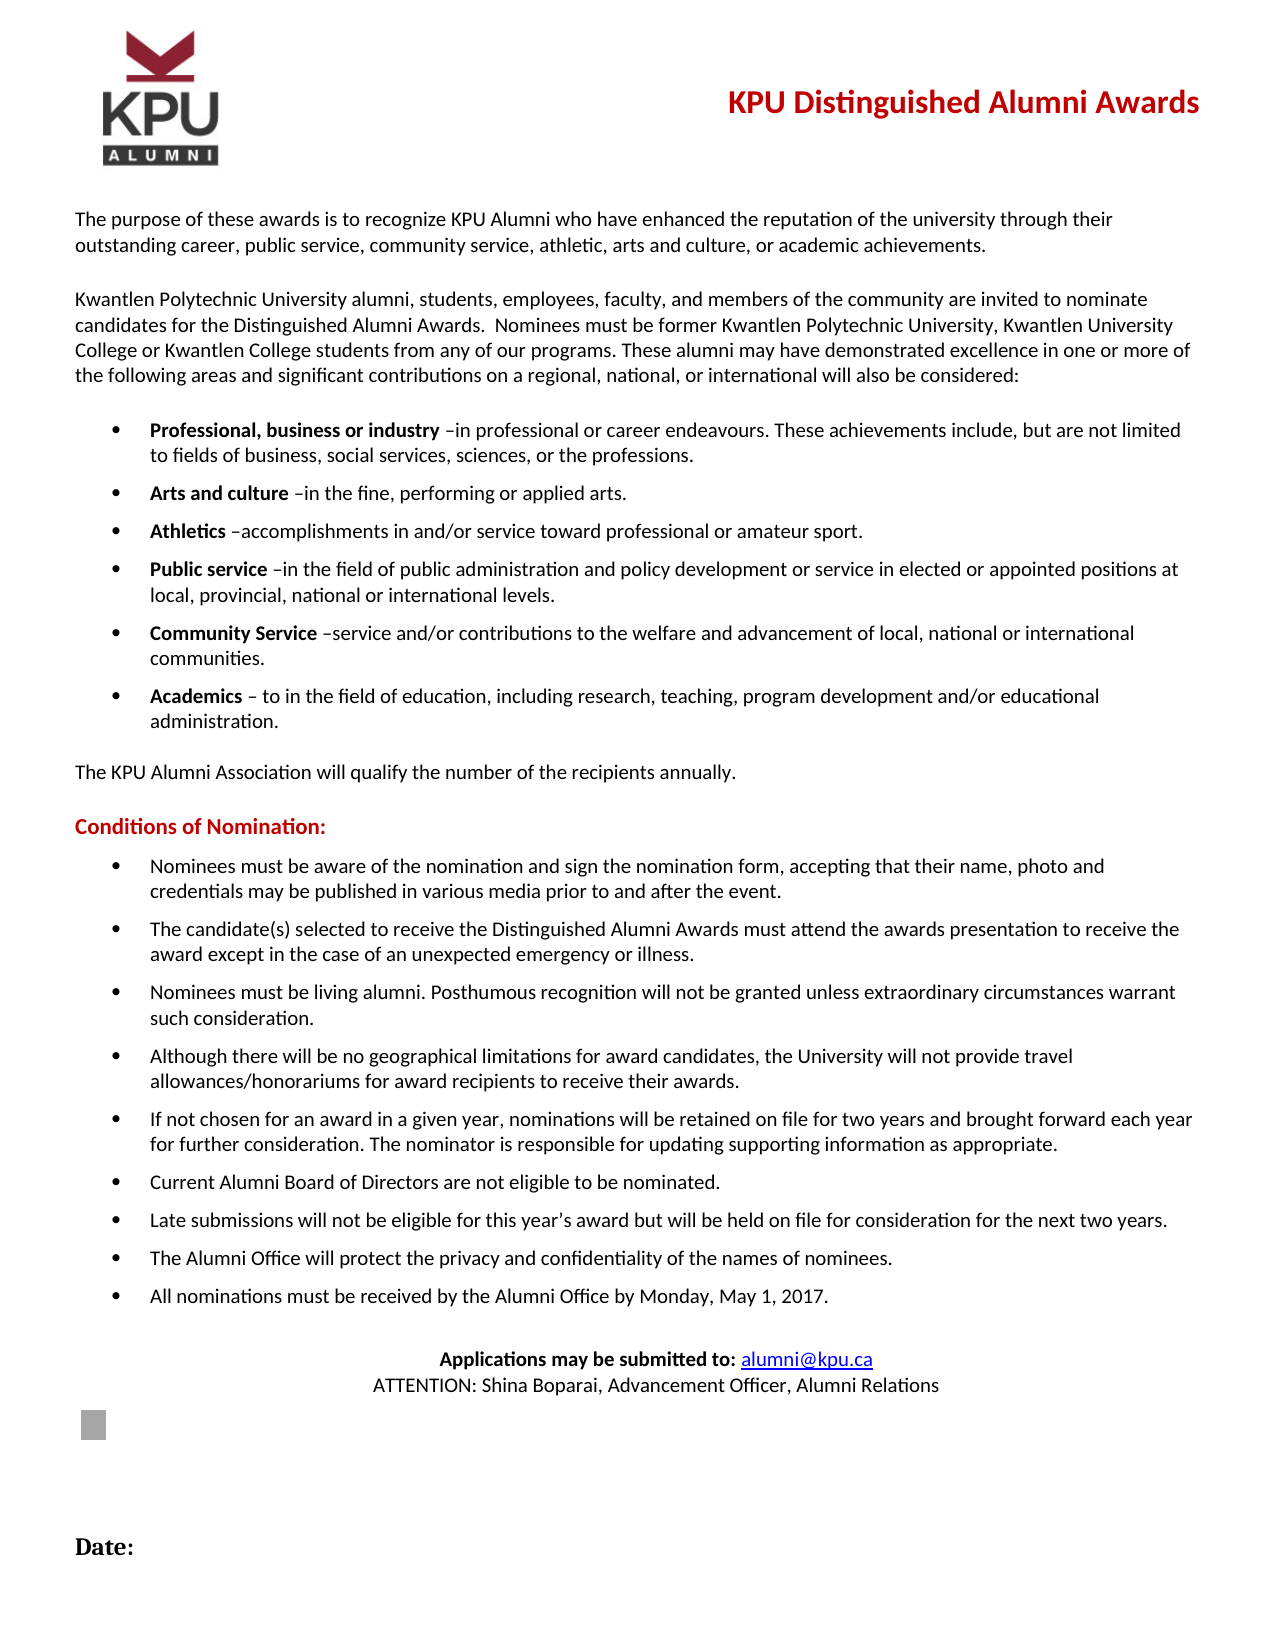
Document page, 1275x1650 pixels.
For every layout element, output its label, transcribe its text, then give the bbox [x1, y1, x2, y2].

text The KPU Alumni Association will qualify the number of the recipients annually. [75, 759, 1200, 784]
list If not chosen for an award in a given year, nominations will be retained on file for two years and brought forward each year for further consideration. The nominator is responsible for updating supporting information as appropriate. [112, 1106, 1200, 1157]
list Late submissions will not be eligible for this year’s award but will be held on file for consideration for the next two years. [112, 1207, 1200, 1233]
list The Alumni Office will protect the privacy and confidentiality of the names of nominees. [112, 1245, 1200, 1271]
text Applications may be submitted to: alumni@kpu.ca [112, 1347, 1200, 1372]
text Conditions of Nomination: [75, 812, 1200, 840]
text The purpose of these awards is to recognize KPU Alumni who have enhanced the reputation of the university through their outstanding career, public service, community service, athletic, arts and culture, or academic achievements. [75, 206, 1200, 257]
text Date: [75, 1527, 1200, 1562]
list Community Service –service and/or contributions to the welfare and advancement of local, national or international communities. [112, 620, 1200, 671]
list Although there will be no geographical limitations for award candidates, the University will not provide travel allowances/honorariums for award recipients to receive their awards. [112, 1043, 1200, 1094]
text ATTENTION: Shina Boparai, Advancement Officer, Alumni Relations [112, 1372, 1200, 1397]
list Arts and culture –in the fine, performing or applied arts. [112, 481, 1200, 506]
list Nominees must be living alumni. Posthumous recognition will not be granted unless extraordinary circumstances warrant such consideration. [112, 979, 1200, 1030]
list Current Alumni Board of Directors are not eligible to be nominated. [112, 1169, 1200, 1195]
list Nominees must be aware of the nomination and sign the nomination form, accepting that their name, photo and credentials may be published in various media prior to and after the event. [112, 853, 1200, 904]
list The candidate(s) selected to receive the Distinguished Alumni Awards must attend the awards presentation to receive the award except in the case of an unexpected emergency or illness. [112, 916, 1200, 967]
list Athletics –accomplishments in and/or service toward professional or amateur sport. [112, 518, 1200, 544]
list Public service –in the field of public administration and policy development or service in elected or appointed positions at local, provincial, national or international levels. [112, 556, 1200, 607]
list Academics – to in the field of education, including research, teaching, program development and/or educational administration. [112, 683, 1200, 734]
text Kwantlen Polytechnic University alumni, students, employees, faculty, and members of the community are invited to nominate candidates for the Distinguished Alumni Awards. Nominees must be former Kwantlen Polytechnic University, Kwantlen University College or Kwantlen College students from any of our programs. These alumni may have demonstrated excellence in one or more of the following areas and significant contributions on a regional, national, or international will also be considered: [75, 286, 1200, 388]
list All nominations must be received by the Alumni Office by Monday, May 1, 2017. [112, 1283, 1200, 1309]
picture [101, 23, 221, 174]
list Professional, business or industry –in professional or career endeavours. These achievements include, but are not limited to fields of business, social services, sciences, or the professions. [112, 417, 1200, 468]
